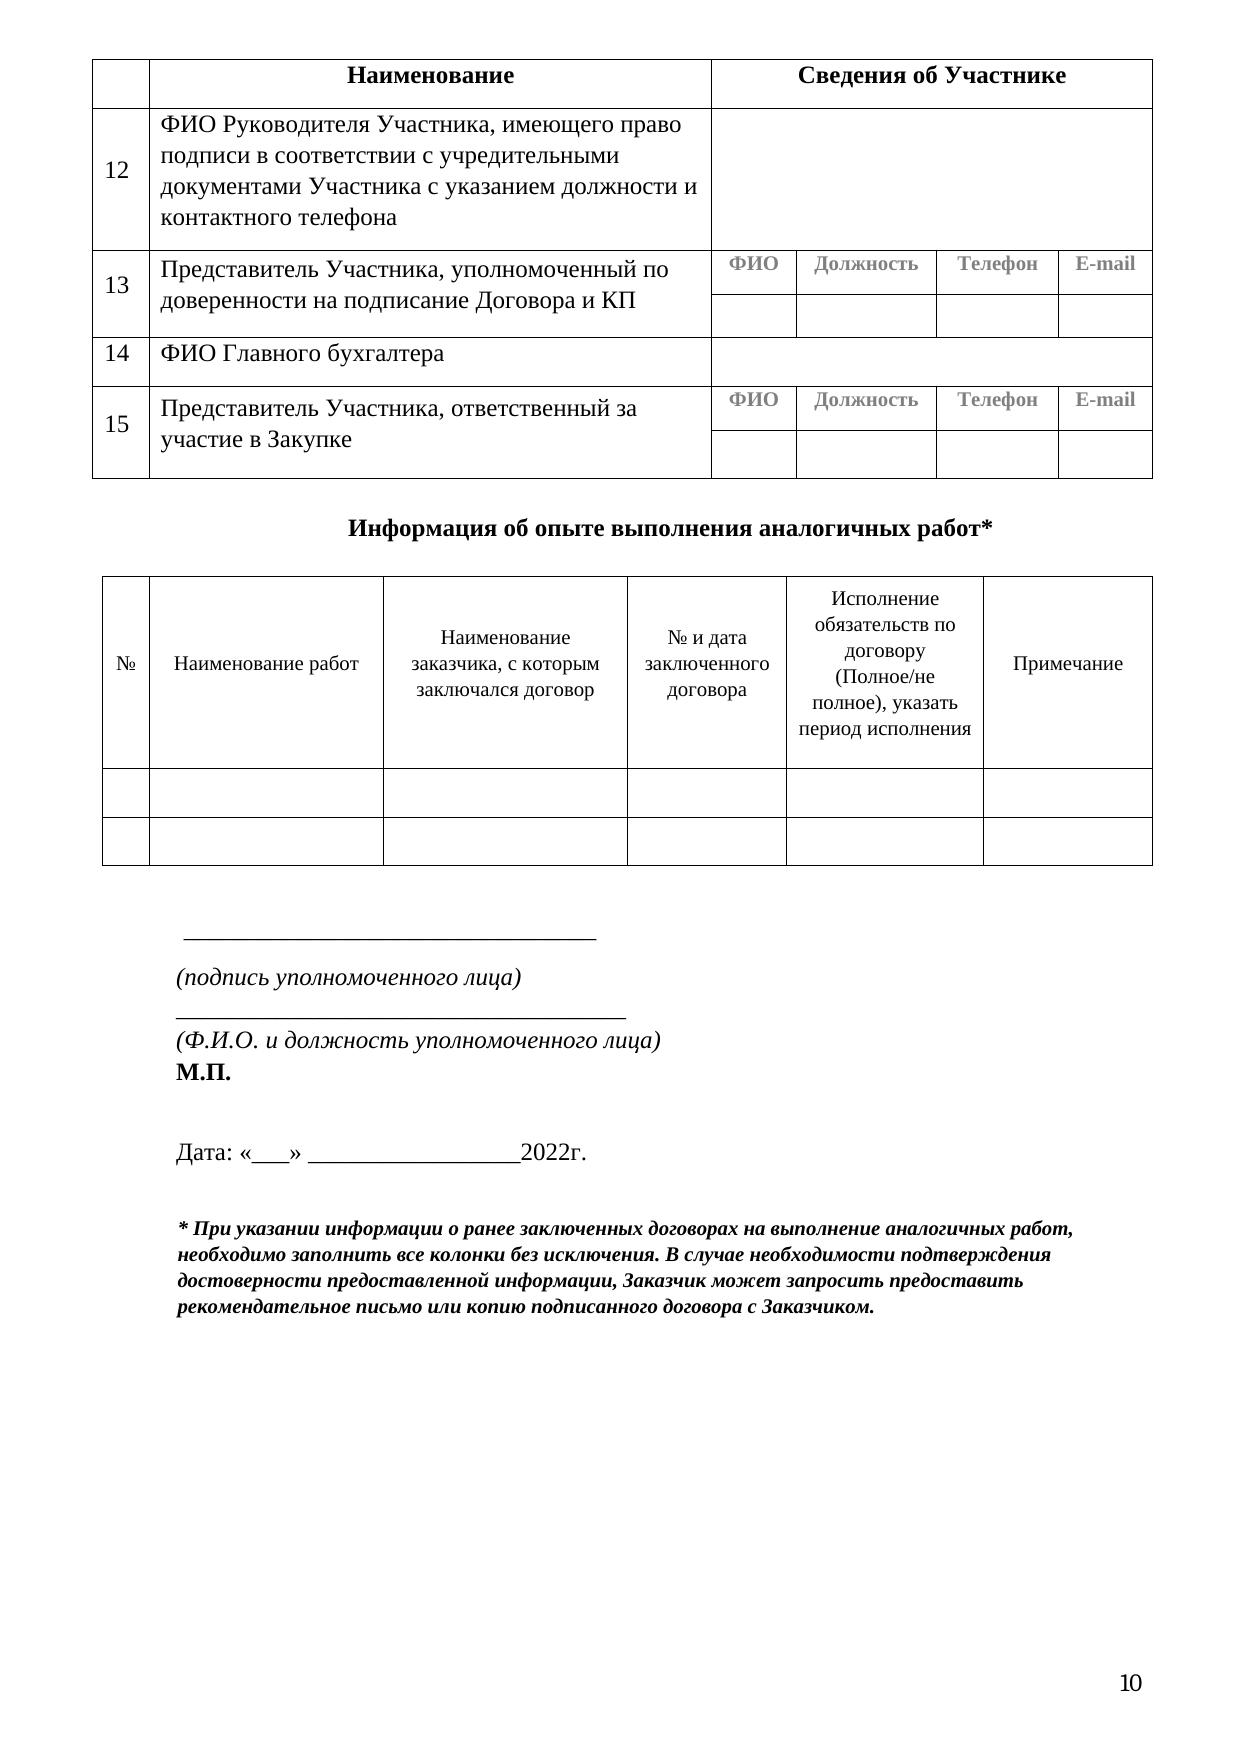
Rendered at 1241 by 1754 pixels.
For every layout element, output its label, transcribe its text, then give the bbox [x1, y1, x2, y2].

table_cell Должность [797, 251, 936, 293]
table_cell [937, 295, 1058, 337]
table_cell Должность [797, 387, 936, 429]
table_cell Представитель Участника, ответственный за участие в Закупке [150, 387, 711, 478]
table_cell 12 [93, 109, 149, 249]
table_cell [384, 769, 627, 817]
table_cell [937, 431, 1058, 478]
table_header Примечание [984, 577, 1152, 768]
table_cell Телефон [937, 387, 1058, 429]
table_cell ФИО Руководителя Участника, имеющего право подписи в соответствии с учредительными документами Участника с указанием должности и контактного телефона [150, 109, 711, 249]
table_cell 14 [93, 338, 149, 386]
table_cell [628, 818, 786, 865]
table_cell [103, 769, 149, 817]
table_cell 15 [93, 387, 149, 478]
table_header Наименование [150, 60, 711, 108]
table_header № и дата заключенного договора [628, 577, 786, 768]
table_cell [150, 769, 383, 817]
text (подпись уполномоченного лица) [176, 962, 702, 991]
table_cell [787, 818, 983, 865]
table_cell [797, 295, 936, 337]
table_cell [1059, 431, 1152, 478]
table_cell [103, 818, 149, 865]
table_cell [797, 431, 936, 478]
table_cell ФИО [712, 251, 796, 293]
table_cell [712, 295, 796, 337]
table_cell [1059, 295, 1152, 337]
text М.П. [176, 1057, 1159, 1086]
text Дата: «___» _________________2022г. [176, 1137, 1142, 1166]
text (Ф.И.О. и должность уполномоченного лица) [176, 1025, 717, 1054]
table_header Исполнение обязательств по договору (Полное/не полное), указать период исполнения [787, 577, 983, 768]
table_header № [103, 577, 149, 768]
text _________________________________ [177, 914, 1159, 943]
table_cell [150, 818, 383, 865]
table_cell E-mail [1059, 251, 1152, 293]
table_cell [712, 338, 1152, 386]
table_cell [628, 769, 786, 817]
text ____________________________________ [176, 993, 717, 1022]
table_cell [384, 818, 627, 865]
table_cell [712, 109, 1152, 249]
table_cell Телефон [937, 251, 1058, 293]
table_cell [984, 769, 1152, 817]
table_header Наименование работ [150, 577, 383, 768]
table_cell 13 [93, 251, 149, 337]
table_header [93, 60, 149, 108]
text * При указании информации о ранее заключенных договорах на выполнение аналогичных работ, необходимо заполнить все колонки без исключения. В случае необходимости подтверждения достоверности предоставленной информации, Заказчик может запросить предоставить рекомендательное письмо или копию подписанного договора с Заказчиком. [177, 1216, 1159, 1318]
table_cell [712, 431, 796, 478]
table_cell ФИО Главного бухгалтера [150, 338, 711, 386]
table_cell E-mail [1059, 387, 1152, 429]
table_header Наименование заказчика, с которым заключался договор [384, 577, 627, 768]
table_header Сведения об Участнике [712, 60, 1152, 108]
table_cell ФИО [712, 387, 796, 429]
text Информация об опыте выполнения аналогичных работ* [177, 513, 1158, 542]
table_cell [787, 769, 983, 817]
table_cell Представитель Участника, уполномоченный по доверенности на подписание Договора и КП [150, 251, 711, 337]
table_cell [984, 818, 1152, 865]
